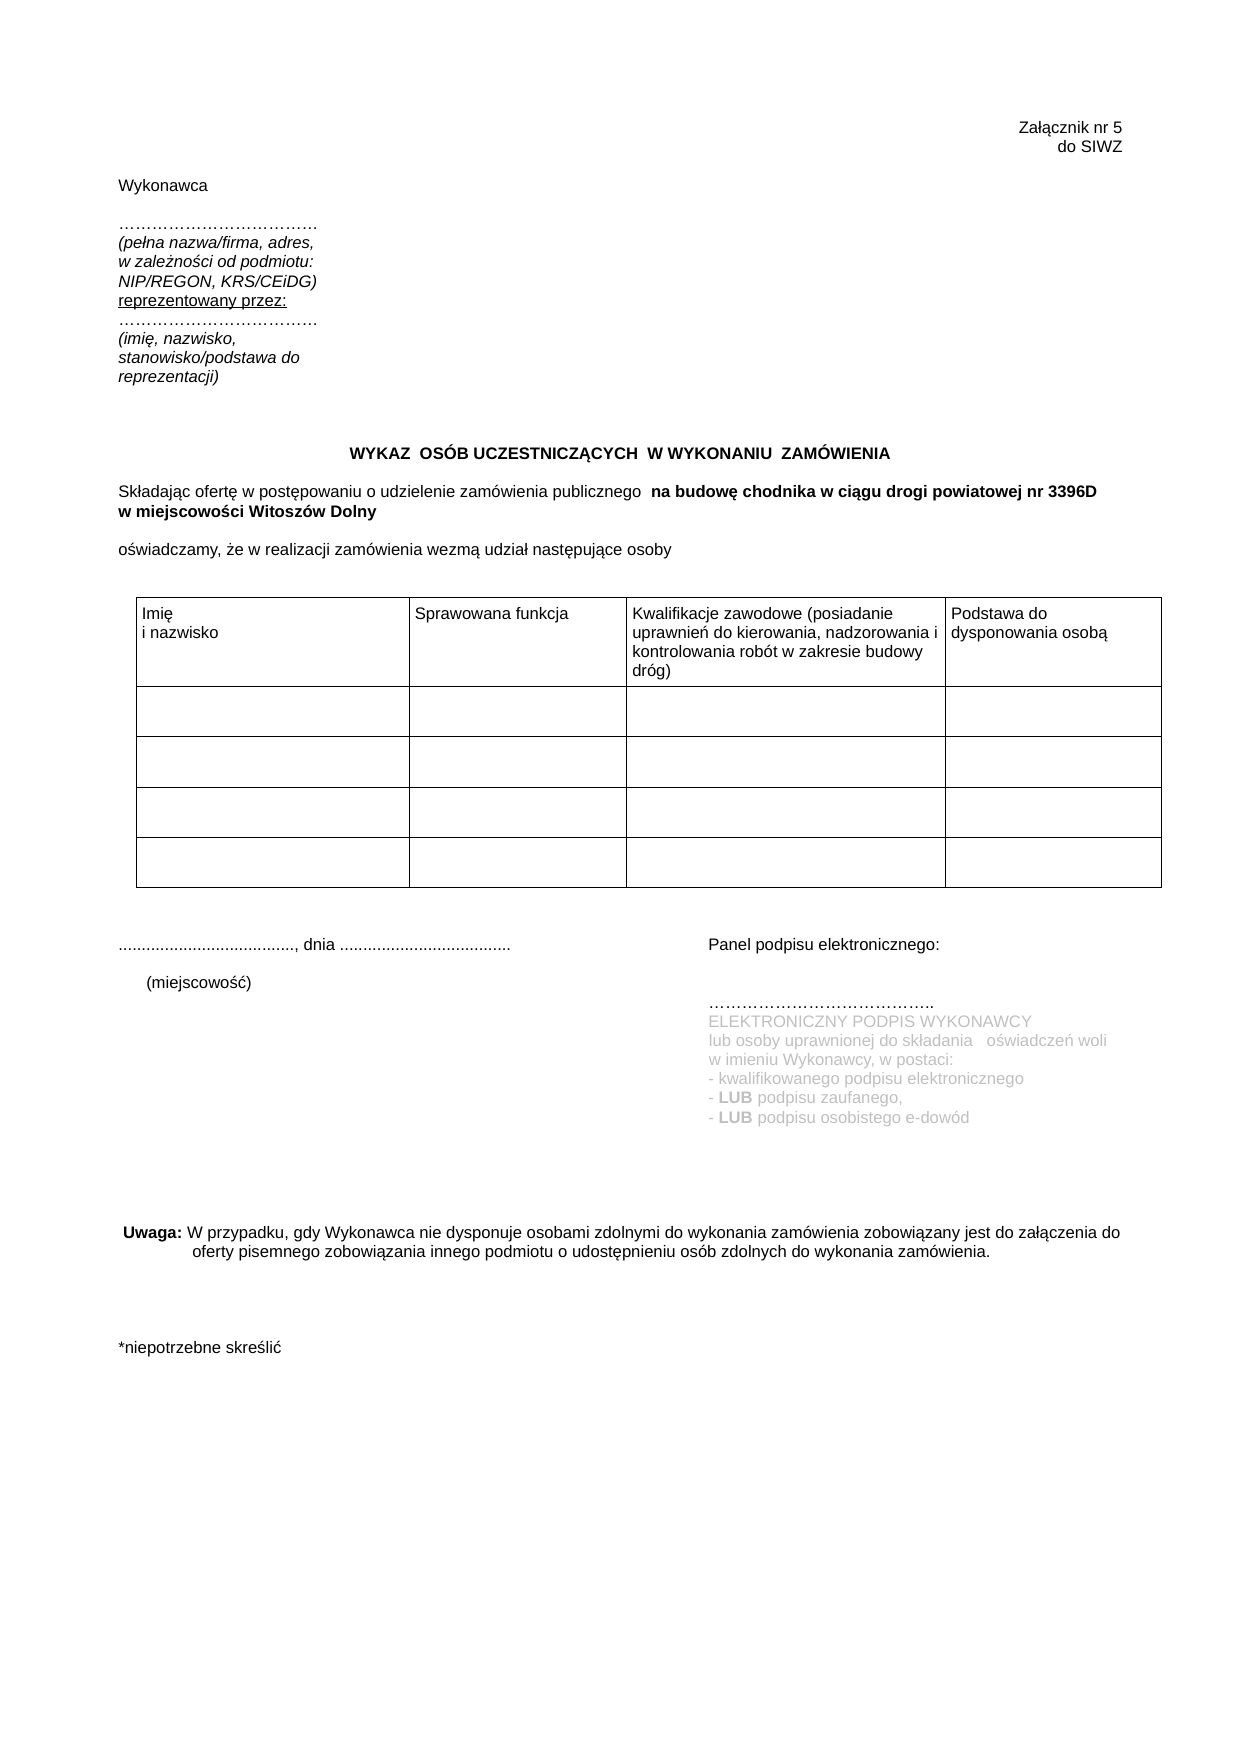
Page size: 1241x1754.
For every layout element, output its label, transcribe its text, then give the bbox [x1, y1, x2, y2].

text stanowisko/podstawa do [118, 348, 1122, 367]
text reprezentowany przez: [118, 291, 1122, 310]
text Wykonawca [118, 176, 1122, 195]
table_cell [137, 687, 409, 736]
table_cell [946, 838, 1161, 887]
text (imię, nazwisko, [118, 329, 1122, 348]
text - LUB podpisu osobistego e-dowód [708, 1107, 1122, 1127]
text ……………………………… [118, 310, 1122, 329]
table_cell [946, 737, 1161, 787]
table_header Imię i nazwisko [137, 598, 409, 686]
text w zależności od podmiotu: [118, 252, 1122, 271]
text ……………………………… [118, 214, 1122, 233]
table_cell [410, 687, 626, 736]
table_cell [627, 838, 945, 887]
text (pełna nazwa/firma, adres, [118, 233, 1122, 252]
text do SIWZ [118, 137, 1122, 156]
text Uwaga: W przypadku, gdy Wykonawca nie dysponuje osobami zdolnymi do wykonania zamówienia zobowiązany jest do załączenia do oferty pisemnego zobowiązania innego podmiotu o udostępnieniu osób zdolnych do wykonania zamówienia. [123, 1222, 1122, 1261]
text ELEKTRONICZNY PODPIS WYKONAWCY [118, 1012, 1122, 1031]
table_cell [137, 788, 409, 837]
table_header Podstawa do dysponowania osobą [946, 598, 1161, 686]
table_cell [137, 737, 409, 787]
table_cell [410, 838, 626, 887]
text ………………………………….. [118, 992, 1122, 1012]
text - LUB podpisu zaufanego, [708, 1088, 1122, 1107]
table_cell [627, 687, 945, 736]
text NIP/REGON, KRS/CEiDG) [118, 271, 1122, 291]
table_cell [410, 737, 626, 787]
text lub osoby uprawnionej do składania oświadczeń woli w imieniu Wykonawcy, w postaci: [709, 1031, 1122, 1069]
text - kwalifikowanego podpisu elektronicznego [708, 1069, 1122, 1088]
text Składając ofertę w postępowaniu o udzielenie zamówienia publicznego na budowę chodnika w ciągu drogi powiatowej nr 3396D w miejscowości Witoszów Dolny [118, 482, 1122, 521]
table_cell [137, 838, 409, 887]
table_cell [946, 687, 1161, 736]
table_header Sprawowana funkcja [410, 598, 626, 686]
table_header Kwalifikacje zawodowe (posiadanie uprawnień do kierowania, nadzorowania i kontrolowania robót w zakresie budowy dróg) [627, 598, 945, 686]
text reprezentacji) [118, 367, 1122, 386]
list WYKAZ OSÓB UCZESTNICZĄCYCH W WYKONANIU ZAMÓWIENIA [118, 444, 1122, 463]
table_cell [627, 737, 945, 787]
table_cell [410, 788, 626, 837]
table_cell [627, 788, 945, 837]
text Załącznik nr 5 [123, 118, 1122, 137]
text (miejscowość) [118, 973, 1122, 992]
text ......................................, dnia ..................................... Panel podpisu elektronicznego: [118, 935, 1122, 954]
text oświadczamy, że w realizacji zamówienia wezmą udział następujące osoby [118, 540, 1122, 559]
table_cell [946, 788, 1161, 837]
text *niepotrzebne skreślić [118, 1337, 1122, 1357]
